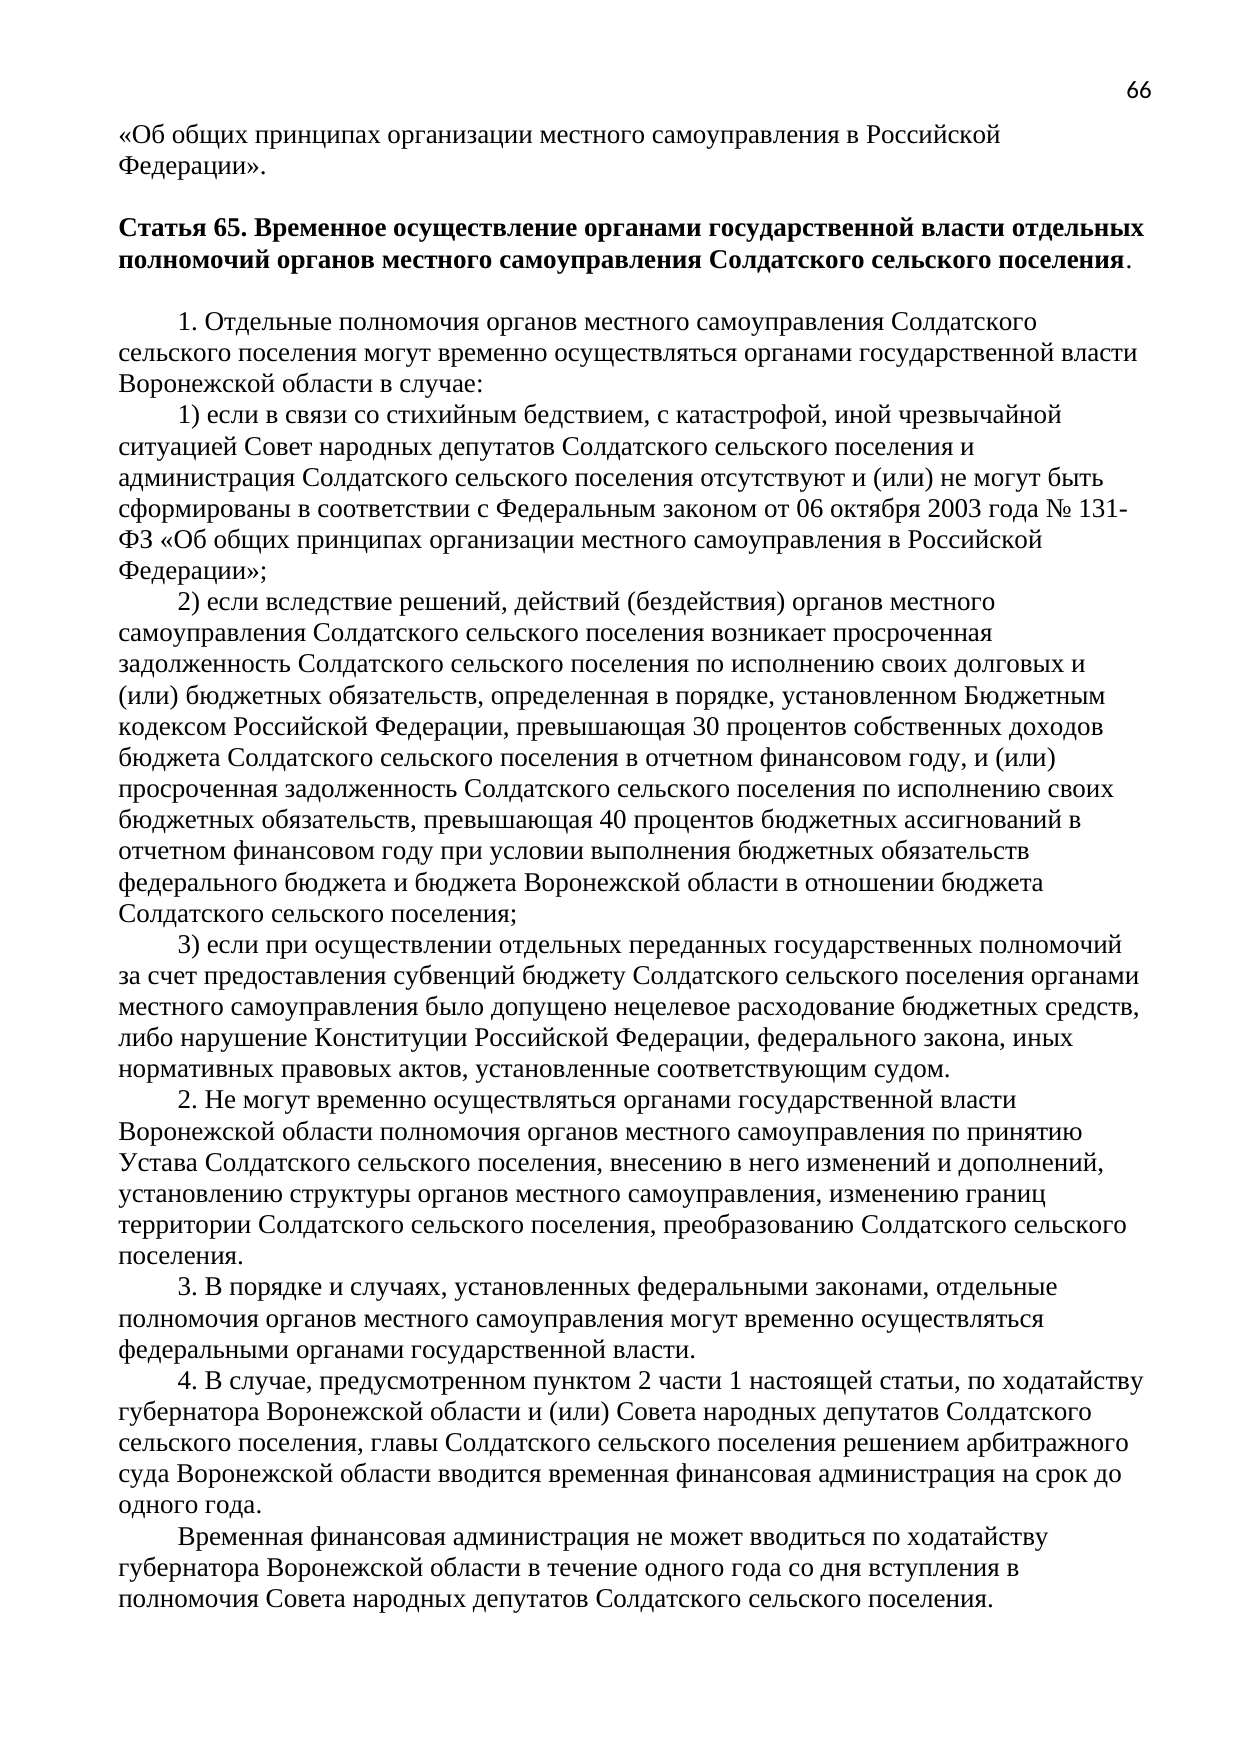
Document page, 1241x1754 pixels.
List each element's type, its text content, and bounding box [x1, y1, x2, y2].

text 3) если при осуществлении отдельных переданных государственных полномочий за счет предоставления субвенций бюджету Солдатского сельского поселения органами местного самоуправления было допущено нецелевое расходование бюджетных средств, либо нарушение Конституции Российской Федерации, федерального закона, иных нормативных правовых актов, установленные соответствующим судом. [118, 928, 1152, 1084]
text 1. Отдельные полномочия органов местного самоуправления Солдатского сельского поселения могут временно осуществляться органами государственной власти Воронежской области в случае: [118, 305, 1152, 398]
text 2. Не могут временно осуществляться органами государственной власти Воронежской области полномочия органов местного самоуправления по принятию Устава Солдатского сельского поселения, внесению в него изменений и дополнений, установлению структуры органов местного самоуправления, изменению границ территории Солдатского сельского поселения, преобразованию Солдатского сельского поселения. [118, 1084, 1152, 1271]
text Статья 65. Временное осуществление органами государственной власти отдельных полномочий органов местного самоуправления Солдатского сельского поселения. [118, 212, 1152, 274]
text 2) если вследствие решений, действий (бездействия) органов местного самоуправления Солдатского сельского поселения возникает просроченная задолженность Солдатского сельского поселения по исполнению своих долговых и (или) бюджетных обязательств, определенная в порядке, установленном Бюджетным кодексом Российской Федерации, превышающая 30 процентов собственных доходов бюджета Солдатского сельского поселения в отчетном финансовом году, и (или) просроченная задолженность Солдатского сельского поселения по исполнению своих бюджетных обязательств, превышающая 40 процентов бюджетных ассигнований в отчетном финансовом году при условии выполнения бюджетных обязательств федерального бюджета и бюджета Воронежской области в отношении бюджета Солдатского сельского поселения; [118, 585, 1152, 928]
text 4. В случае, предусмотренном пунктом 2 части 1 настоящей статьи, по ходатайству губернатора Воронежской области и (или) Совета народных депутатов Солдатского сельского поселения, главы Солдатского сельского поселения решением арбитражного суда Воронежской области вводится временная финансовая администрация на срок до одного года. [118, 1364, 1152, 1520]
text Временная финансовая администрация не может вводиться по ходатайству губернатора Воронежской области в течение одного года со дня вступления в полномочия Совета народных депутатов Солдатского сельского поселения. [118, 1520, 1152, 1613]
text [118, 118, 1152, 180]
text 3. В порядке и случаях, установленных федеральными законами, отдельные полномочия органов местного самоуправления могут временно осуществляться федеральными органами государственной власти. [118, 1271, 1152, 1364]
text 1) если в связи со стихийным бедствием, с катастрофой, иной чрезвычайной ситуацией Совет народных депутатов Солдатского сельского поселения и администрация Солдатского сельского поселения отсутствуют и (или) не могут быть сформированы в соответствии с Федеральным законом от 06 октября 2003 года № 131-ФЗ «Об общих принципах организации местного самоуправления в Российской Федерации»; [118, 398, 1152, 585]
